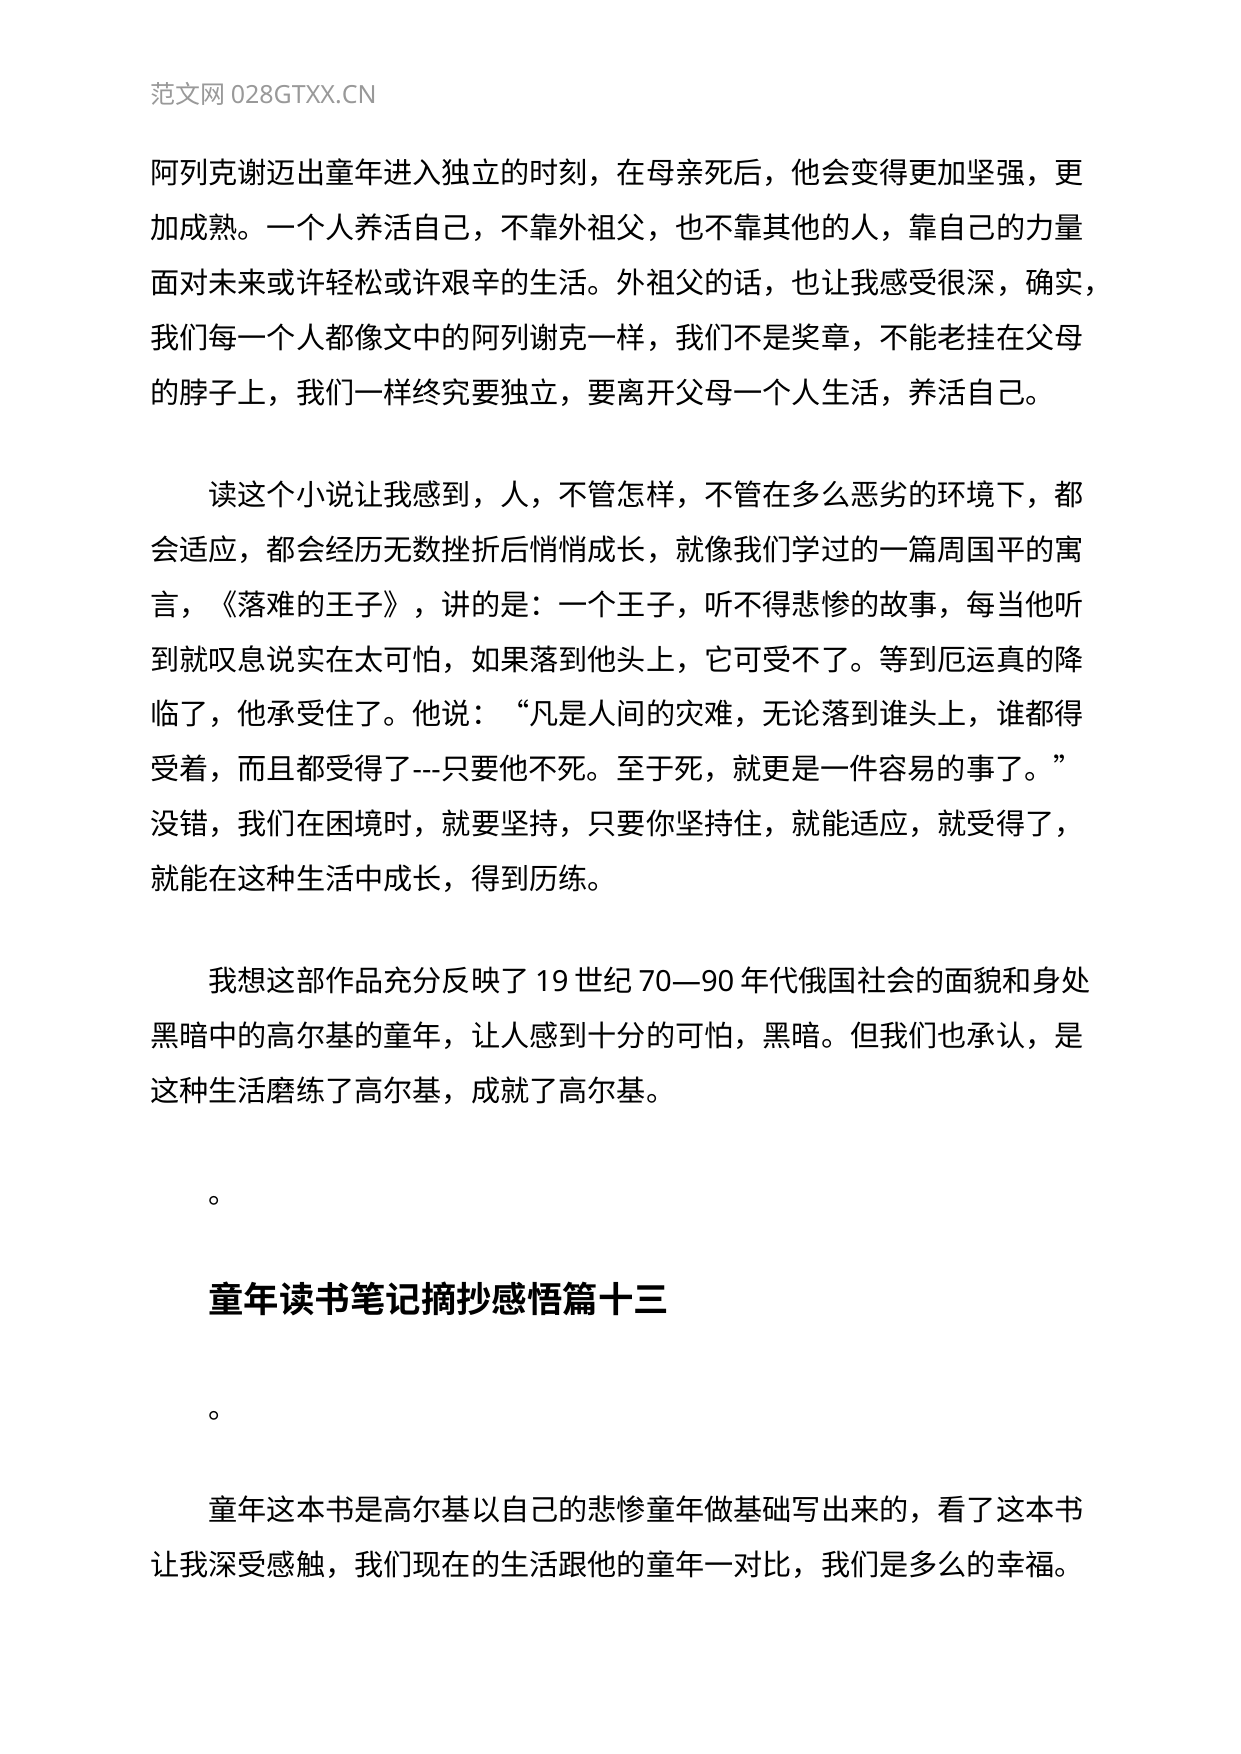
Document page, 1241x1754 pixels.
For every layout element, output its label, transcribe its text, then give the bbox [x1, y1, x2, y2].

text 。 [150, 1384, 1090, 1427]
text 童年读书笔记摘抄感悟篇十三 [150, 1271, 1090, 1322]
text 。 [150, 1169, 1090, 1211]
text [150, 150, 1090, 412]
text 我想这部作品充分反映了19世纪70—90年代俄国社会的面貌和身处黑暗中的高尔基的童年，让人感到十分的可怕，黑暗。但我们也承认，是这种生活磨练了高尔基，成就了高尔基。 [150, 957, 1090, 1110]
text 读这个小说让我感到，人，不管怎样，不管在多么恶劣的环境下，都会适应，都会经历无数挫折后悄悄成长，就像我们学过的一篇周国平的寓言，《落难的王子》，讲的是：一个王子，听不得悲惨的故事，每当他听到就叹息说实在太可怕，如果落到他头上，它可受不了。等到厄运真的降临了，他承受住了。他说：“凡是人间的灾难，无论落到谁头上，谁都得受着，而且都受得了---只要他不死。至于死，就更是一件容易的事了。”没错，我们在困境时，就要坚持，只要你坚持住，就能适应，就受得了，就能在这种生活中成长，得到历练。 [150, 471, 1090, 898]
text 童年这本书是高尔基以自己的悲惨童年做基础写出来的，看了这本书让我深受感触，我们现在的生活跟他的童年一对比，我们是多么的幸福。 [150, 1486, 1090, 1583]
